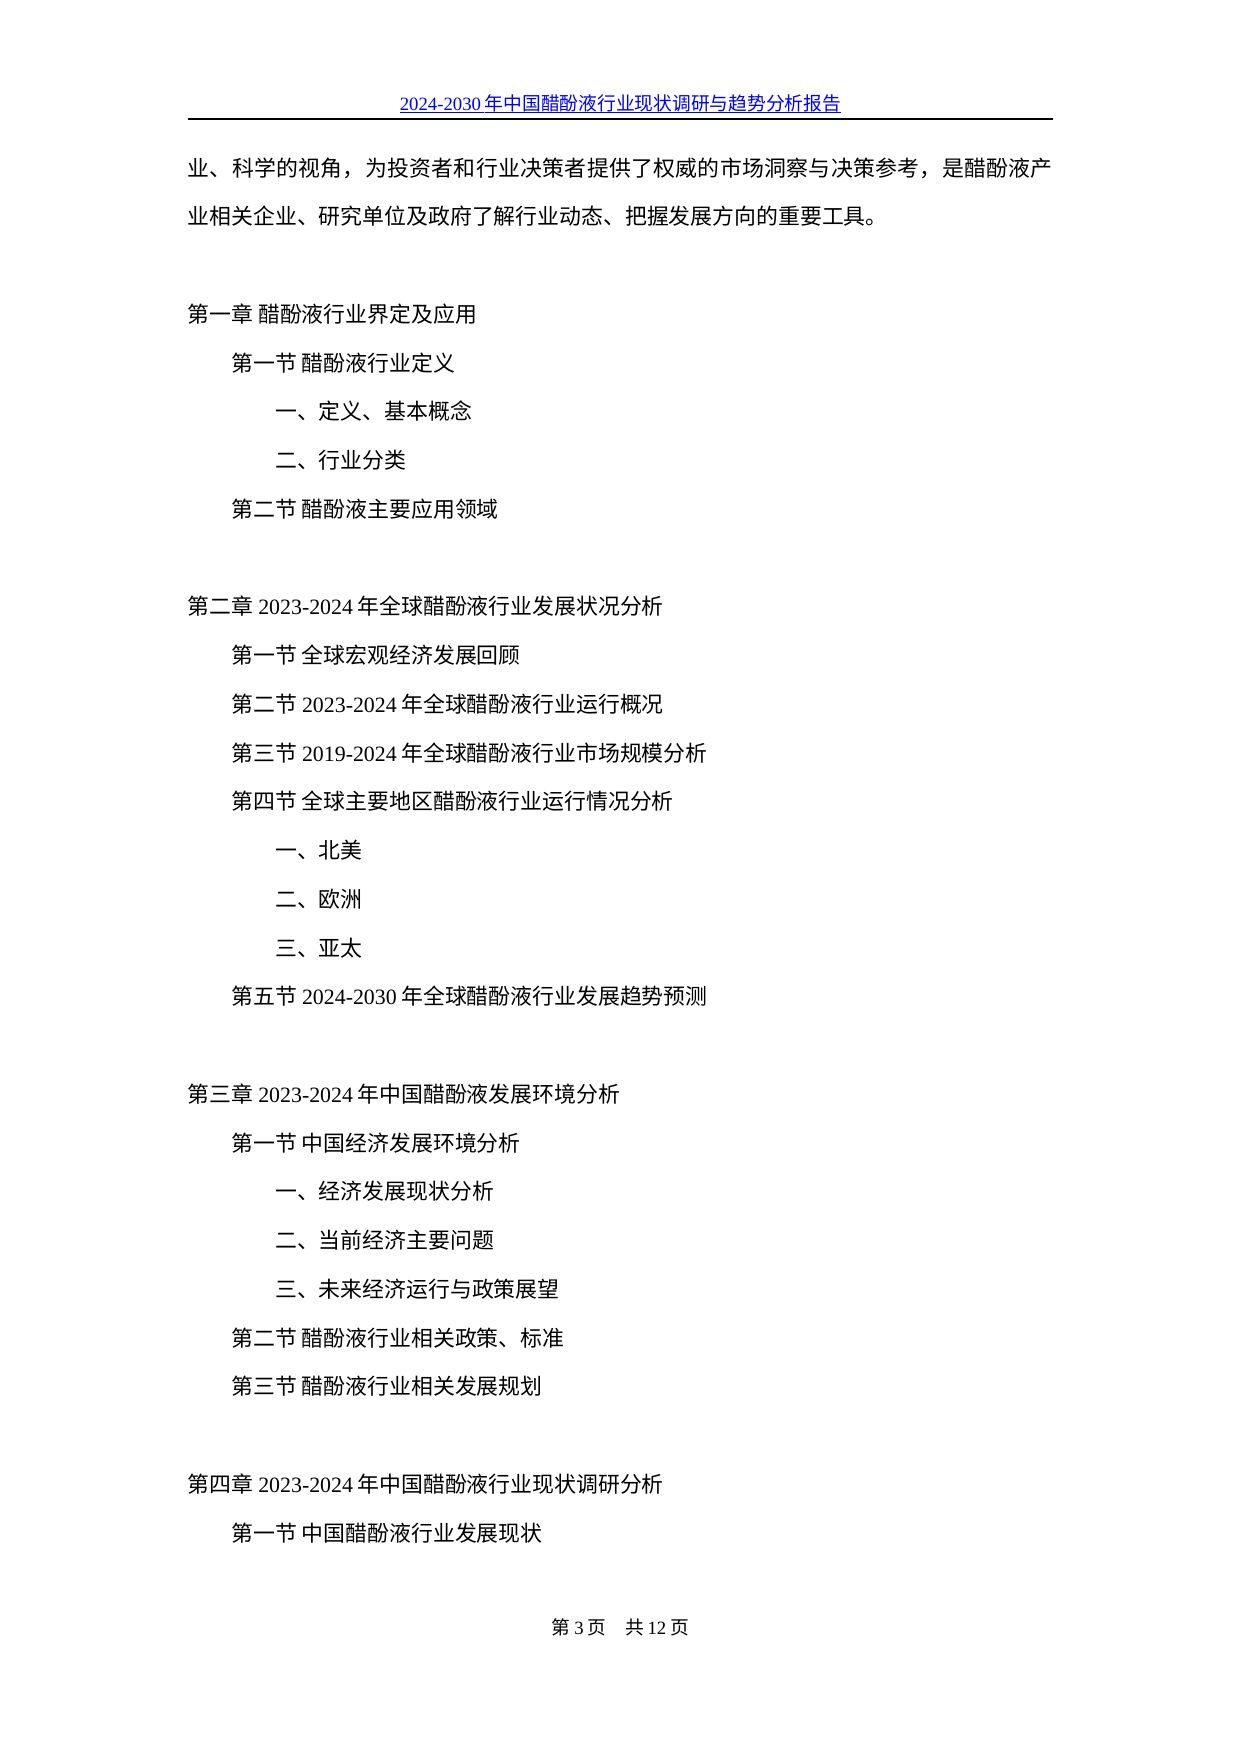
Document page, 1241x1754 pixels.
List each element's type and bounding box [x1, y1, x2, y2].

text [187, 150, 1053, 1548]
